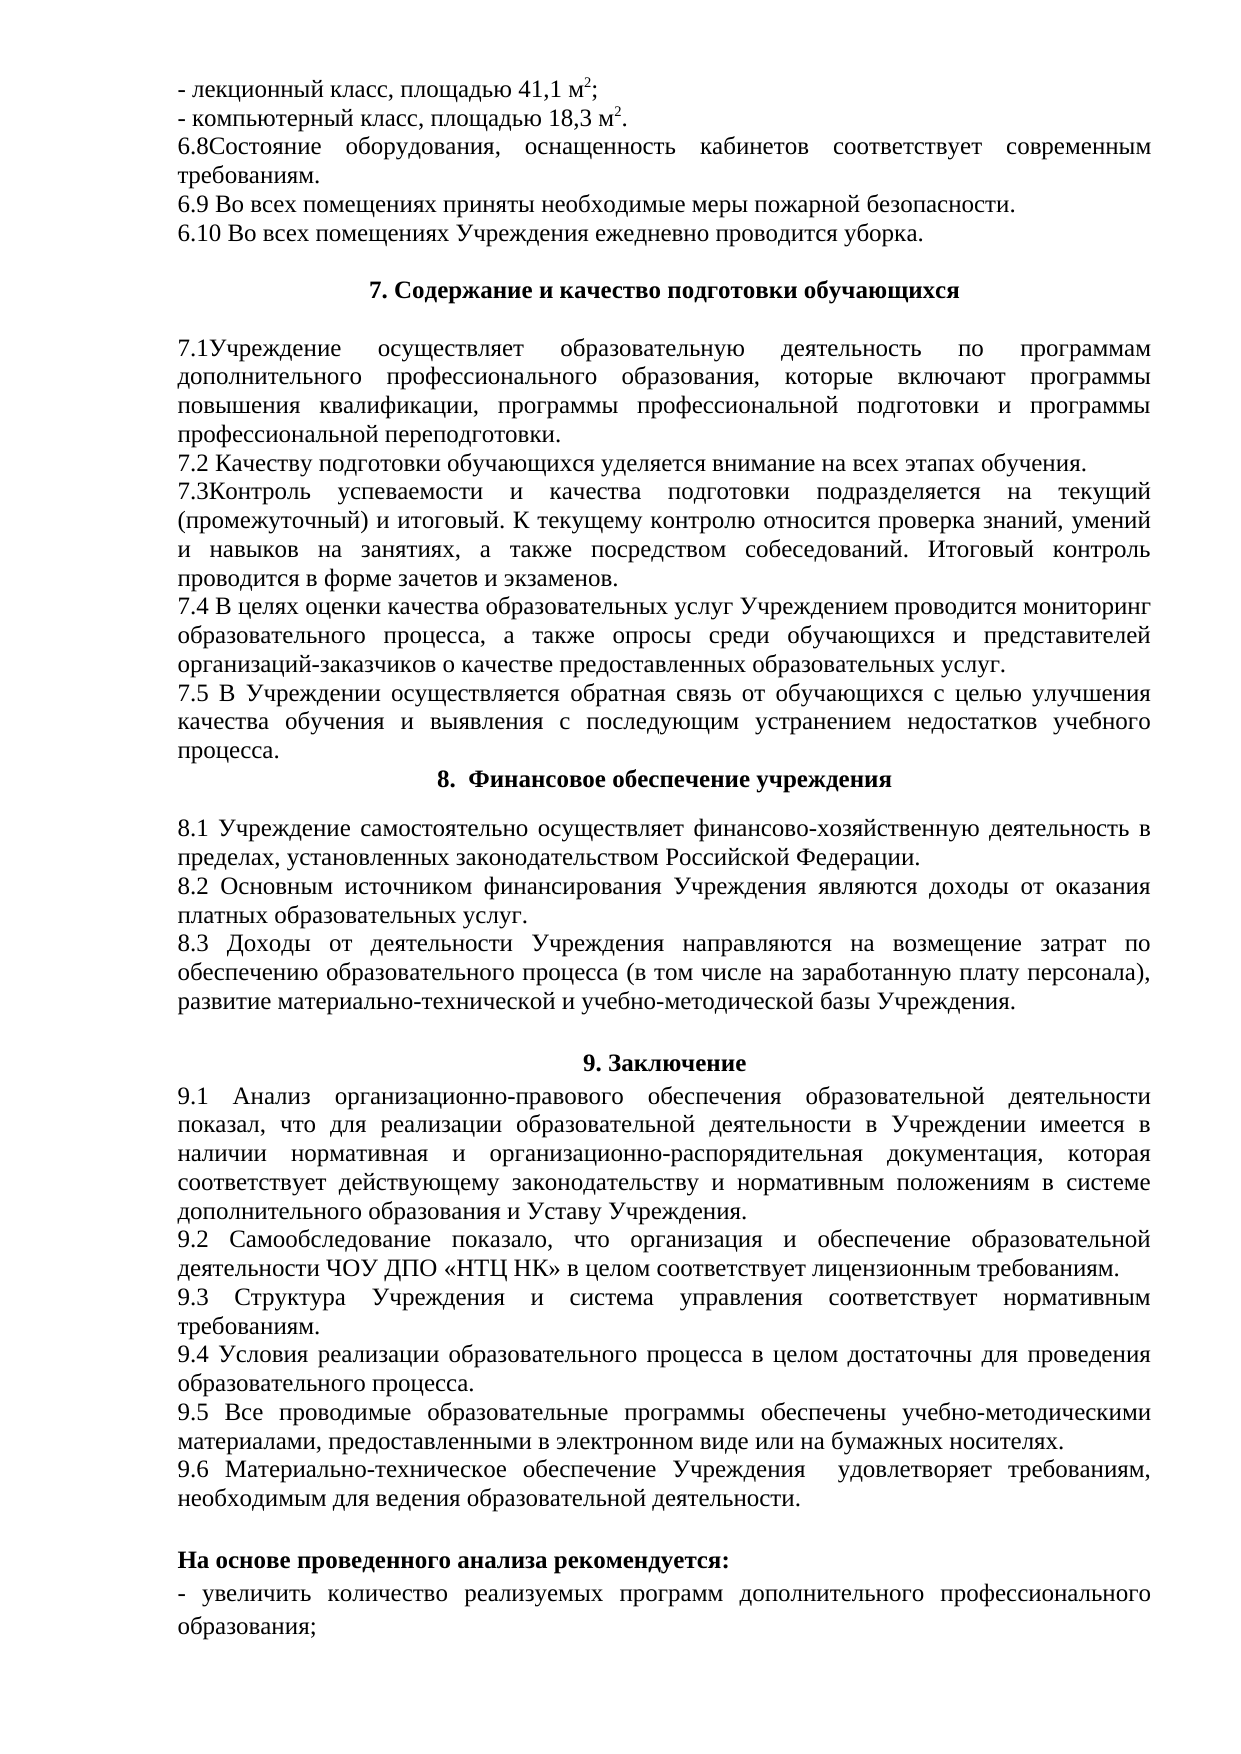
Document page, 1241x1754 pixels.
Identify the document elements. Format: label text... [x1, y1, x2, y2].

text 7.2 Качеству подготовки обучающихся уделяется внимание на всех этапах обучения. [177, 448, 1152, 476]
text - компьютерный класс, площадью 18,3 м2. [177, 103, 1152, 131]
text 7. Содержание и качество подготовки обучающихся [177, 275, 1152, 304]
text 6.10 Во всех помещениях Учреждения ежедневно проводится уборка. [177, 218, 1152, 246]
text 7.1Учреждение осуществляет образовательную деятельность по программам дополнительного профессионального образования, которые включают программы повышения квалификации, программы профессиональной подготовки и программы профессиональной переподготовки. [177, 333, 1152, 448]
text 6.8Состояние оборудования, оснащенность кабинетов соответствует современным требованиям. [177, 131, 1152, 189]
text 9.4 Условия реализации образовательного процесса в целом достаточны для проведения образовательного процесса. [177, 1339, 1152, 1397]
text 9.5 Все проводимые образовательные программы обеспечены учебно-методическими материалами, предоставленными в электронном виде или на бумажных носителях. [177, 1397, 1152, 1454]
text 9.1 Анализ организационно-правового обеспечения образовательной деятельности показал, что для реализации образовательной деятельности в Учреждении имеется в наличии нормативная и организационно-распорядительная документация, которая соответствует действующему законодательству и нормативным положениям в системе дополнительного образования и Уставу Учреждения. [177, 1081, 1152, 1224]
text На основе проведенного анализа рекомендуется: [177, 1545, 1152, 1574]
text 8.2 Основным источником финансирования Учреждения являются доходы от оказания платных образовательных услуг. [177, 871, 1152, 928]
text - увеличить количество реализуемых программ дополнительного профессионального образования; [177, 1578, 1152, 1640]
text 9.6 Материально-техническое обеспечение Учреждения удовлетворяет требованиям, необходимым для ведения образовательной деятельности. [177, 1454, 1152, 1512]
text 9.3 Структура Учреждения и система управления соответствует нормативным требованиям. [177, 1282, 1152, 1339]
text 7.4 В целях оценки качества образовательных услуг Учреждением проводится мониторинг образовательного процесса, а также опросы среди обучающихся и представителей организаций-заказчиков о качестве предоставленных образовательных услуг. [177, 591, 1152, 678]
text 9.2 Самообследование показало, что организация и обеспечение образовательной деятельности ЧОУ ДПО «НТЦ НК» в целом соответствует лицензионным требованиям. [177, 1224, 1152, 1282]
text 8.1 Учреждение самостоятельно осуществляет финансово-хозяйственную деятельность в пределах, установленных законодательством Российской Федерации. [177, 813, 1152, 871]
text 8.3 Доходы от деятельности Учреждения направляются на возмещение затрат по обеспечению образовательного процесса (в том числе на заработанную плату персонала), развитие материально-технической и учебно-методической базы Учреждения. [177, 928, 1152, 1015]
text 7.5 В Учреждении осуществляется обратная связь от обучающихся с целью улучшения качества обучения и выявления с последующим устранением недостатков учебного процесса. [177, 678, 1152, 764]
text 6.9 Во всех помещениях приняты необходимые меры пожарной безопасности. [177, 189, 1152, 218]
text 9. Заключение [177, 1048, 1152, 1076]
text - лекционный класс, площадью 41,1 м2; [177, 74, 1152, 103]
text 7.3Контроль успеваемости и качества подготовки подразделяется на текущий (промежуточный) и итоговый. К текущему контролю относится проверка знаний, умений и навыков на занятиях, а также посредством собеседований. Итоговый контроль проводится в форме зачетов и экзаменов. [177, 476, 1152, 591]
text 8. Финансовое обеспечение учреждения [177, 764, 1152, 793]
